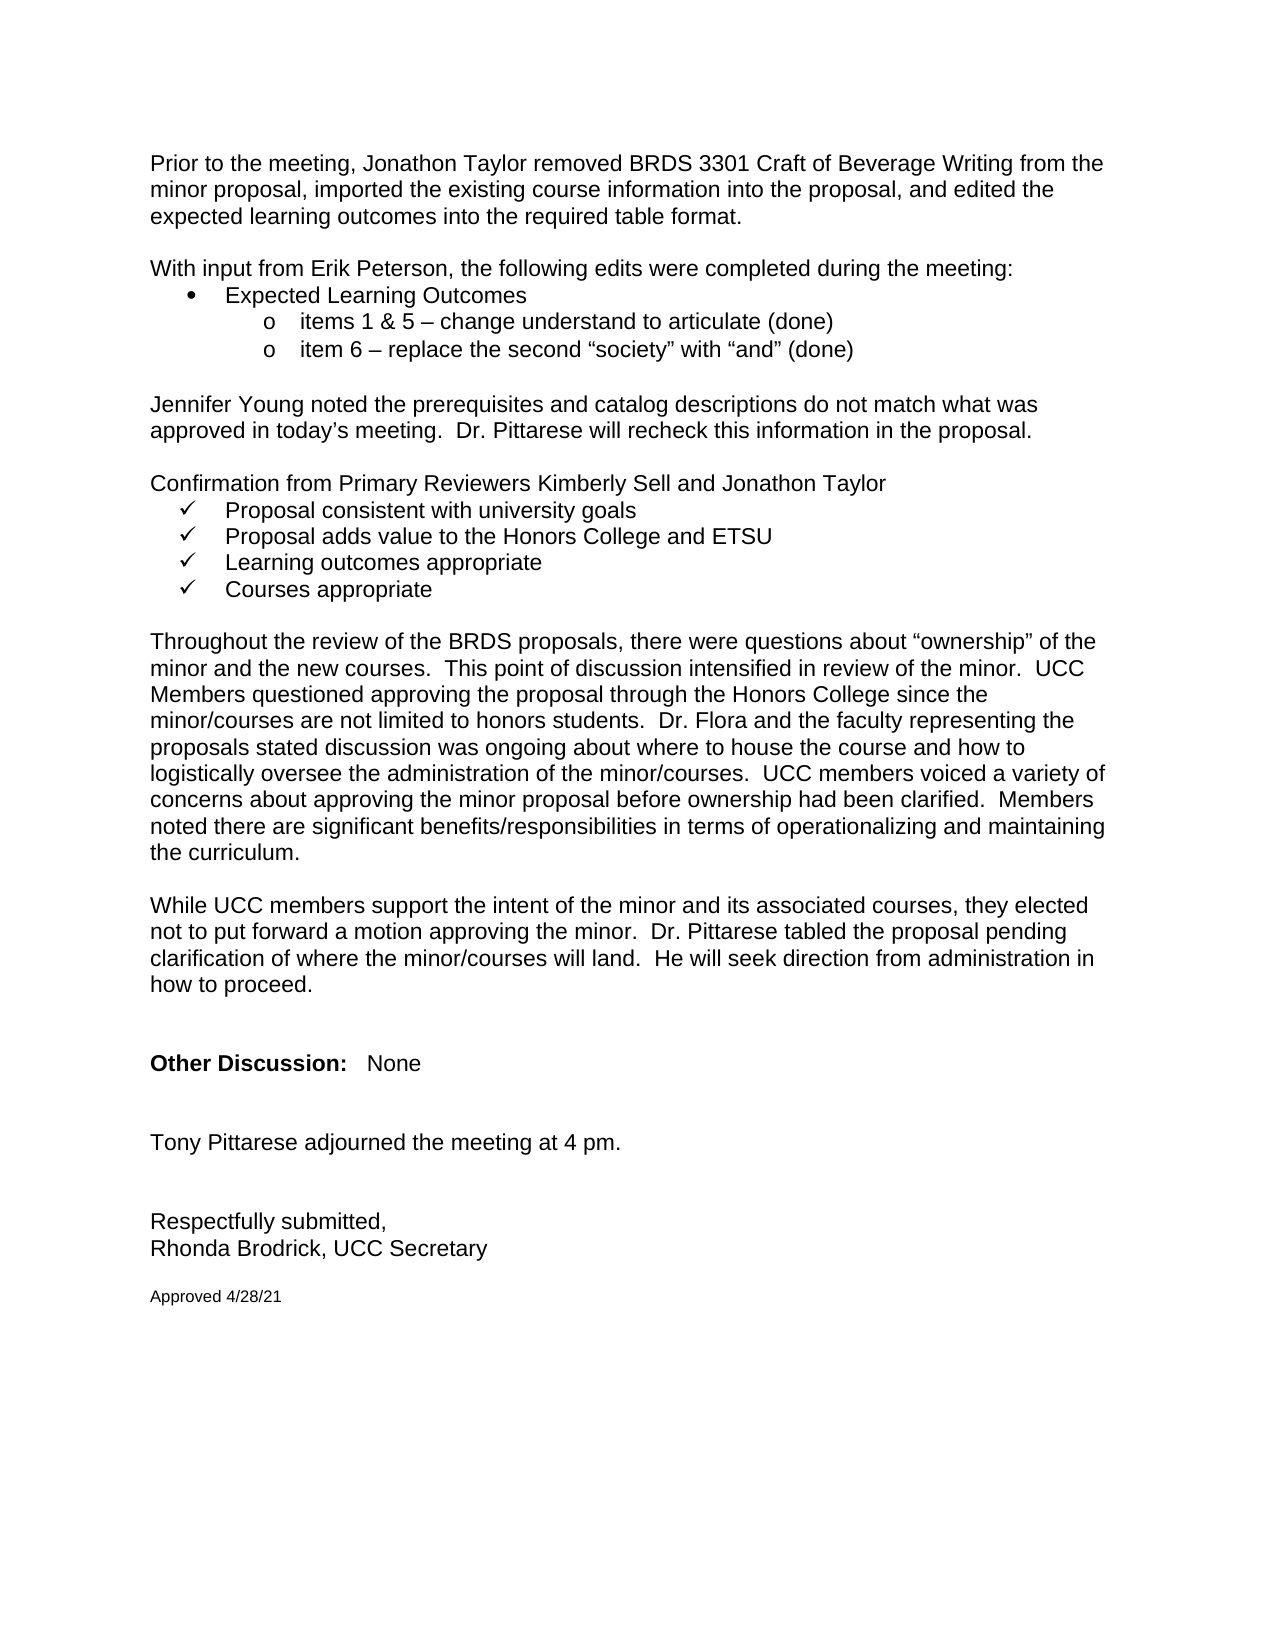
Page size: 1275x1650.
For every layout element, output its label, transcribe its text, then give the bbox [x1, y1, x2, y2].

text Respectfully submitted, [150, 1208, 1125, 1234]
text Throughout the review of the BRDS proposals, there were questions about “ownership” of the minor and the new courses. This point of discussion intensified in review of the minor. UCC Members questioned approving the proposal through the Honors College since the minor/courses are not limited to honors students. Dr. Flora and the faculty representing the proposals stated discussion was ongoing about where to house the course and how to logistically oversee the administration of the minor/courses. UCC members voiced a variety of concerns about approving the minor proposal before ownership had been clarified. Members noted there are significant benefits/responsibilities in terms of operationalizing and maintaining the curriculum. [150, 628, 1125, 866]
text While UCC members support the intent of the minor and its associated courses, they elected not to put forward a motion approving the minor. Dr. Pittarese tabled the proposal pending clarification of where the minor/courses will land. He will seek direction from administration in how to proceed. [150, 892, 1125, 997]
list Expected Learning Outcomes [187, 282, 1125, 308]
text Other Discussion: None [150, 1050, 1125, 1076]
text Rhonda Brodrick, UCC Secretary [150, 1234, 1125, 1261]
list Courses appropriate [178, 576, 1125, 602]
list items 1 & 5 – change understand to articulate (done) [262, 308, 1125, 336]
text Prior to the meeting, Jonathon Taylor removed BRDS 3301 Craft of Beverage Writing from the minor proposal, imported the existing course information into the proposal, and edited the expected learning outcomes into the required table format. [150, 150, 1125, 229]
text Approved 4/28/21 [150, 1287, 1125, 1306]
text Jennifer Young noted the prerequisites and catalog descriptions do not match what was approved in today’s meeting. Dr. Pittarese will recheck this information in the proposal. [150, 391, 1125, 444]
list Learning outcomes appropriate [178, 549, 1125, 576]
list Proposal adds value to the Honors College and ETSU [178, 523, 1125, 549]
text With input from Erik Peterson, the following edits were completed during the meeting: [150, 255, 1125, 282]
list item 6 – replace the second “society” with “and” (done) [262, 336, 1125, 365]
text Confirmation from Primary Reviewers Kimberly Sell and Jonathon Taylor [150, 470, 1125, 497]
text Tony Pittarese adjourned the meeting at 4 pm. [150, 1129, 1125, 1155]
list Proposal consistent with university goals [178, 497, 1125, 523]
